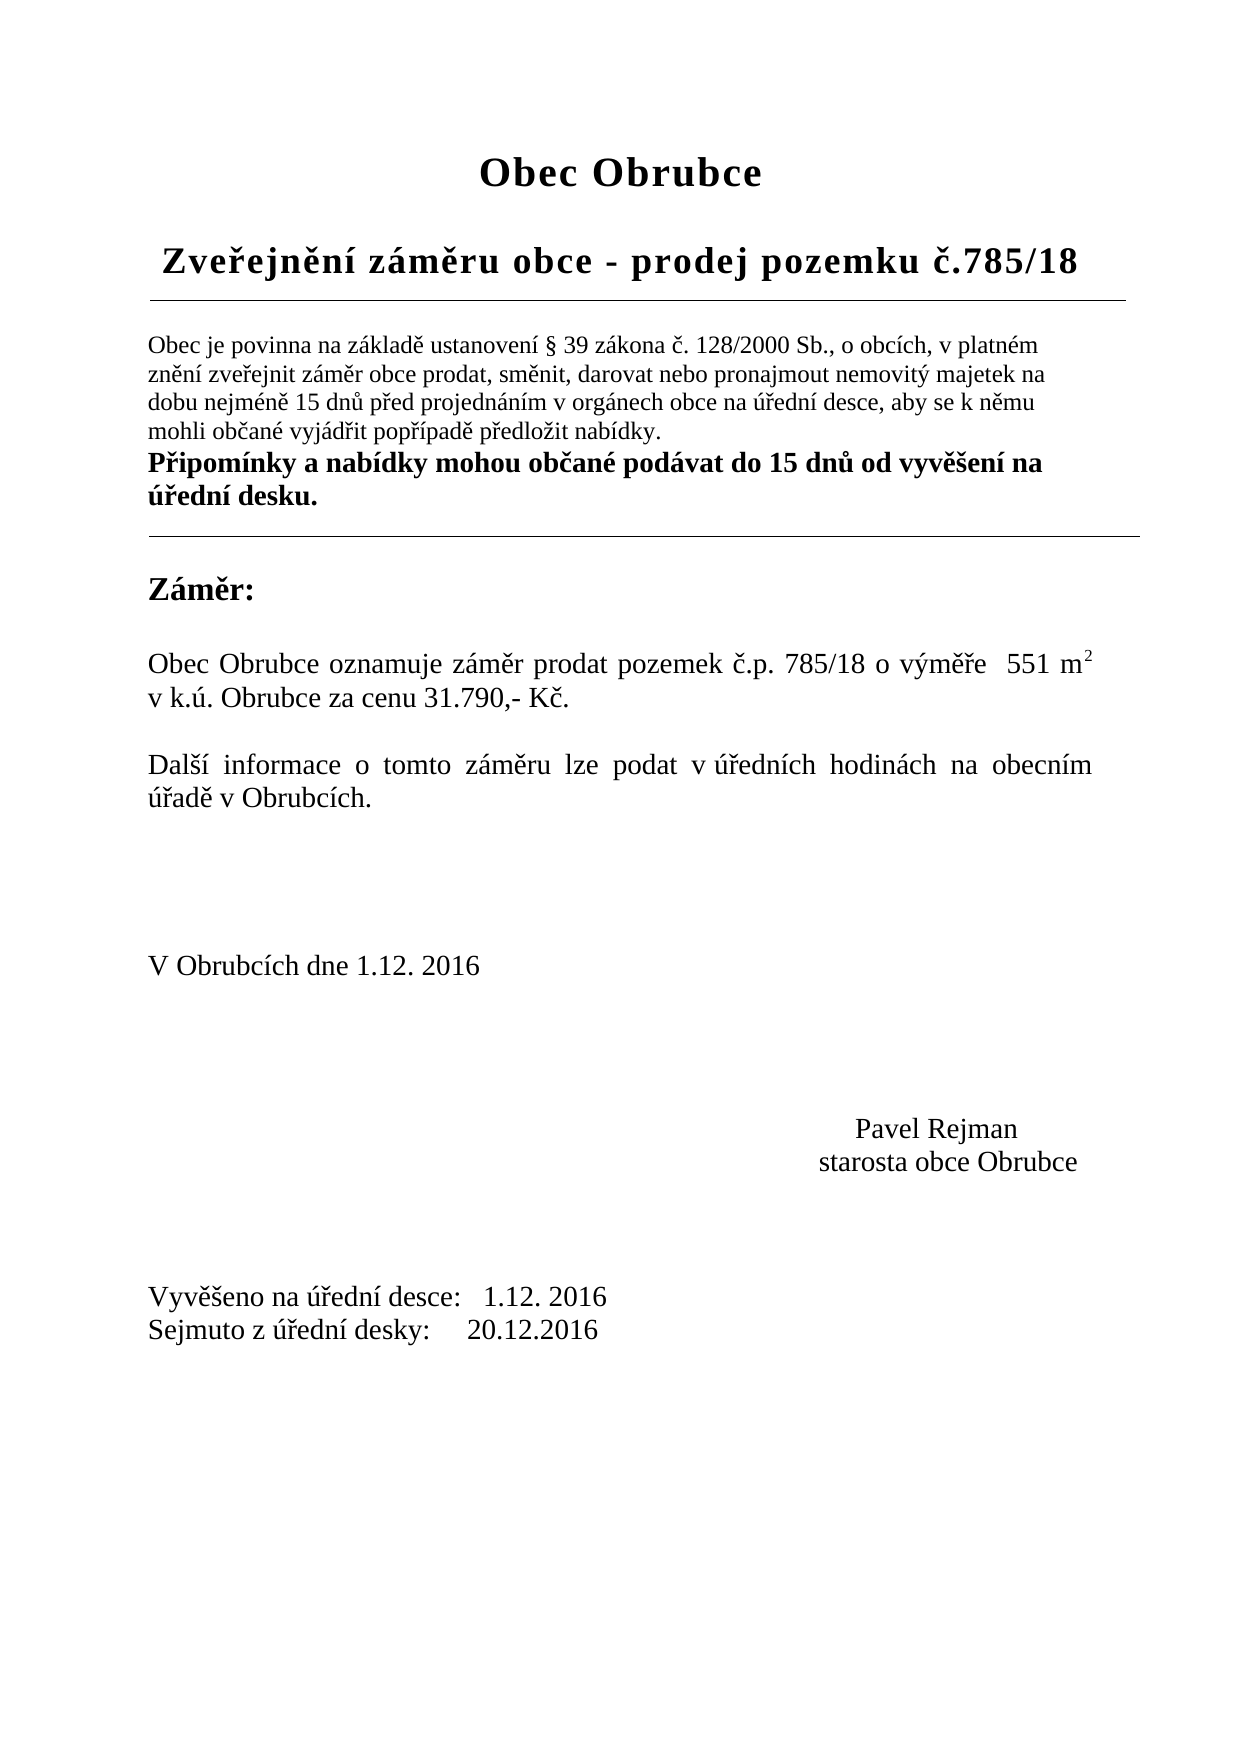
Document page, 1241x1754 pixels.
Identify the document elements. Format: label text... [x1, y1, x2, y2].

text starosta obce Obrubce [148, 1144, 1093, 1178]
text V Obrubcích dne 1.12. 2016 [148, 948, 1093, 982]
subtitle Zveřejnění záměru obce - prodej pozemku č.785/18 [148, 239, 1093, 282]
text Pavel Rejman [148, 1111, 1093, 1144]
text Připomínky a nabídky mohou občané podávat do 15 dnů od vyvěšení na úřední desku. [148, 445, 1093, 512]
subtitle Obec Obrubce [148, 148, 1093, 196]
text Záměr: [148, 569, 1093, 608]
text Vyvěšeno na úřední desce: 1.12. 2016 [148, 1279, 1093, 1312]
text Další informace o tomto záměru lze podat v úředních hodinách na obecním úřadě v Obrubcích. [148, 747, 1093, 814]
text Sejmuto z úřední desky: 20.12.2016 [148, 1312, 1093, 1346]
text Obec je povinna na základě ustanovení § 39 zákona č. 128/2000 Sb., o obcích, v platném znění zveřejnit záměr obce prodat, směnit, darovat nebo pronajmout nemovitý majetek na dobu nejméně 15 dnů před projednáním v orgánech obce na úřední desce, aby se k němu mohli občané vyjádřit popřípadě předložit nabídky. [148, 330, 1093, 445]
text Obec Obrubce oznamuje záměr prodat pozemek č.p. 785/18 o výměře 551 m2 v k.ú. Obrubce za cenu 31.790,- Kč. [148, 646, 1093, 713]
